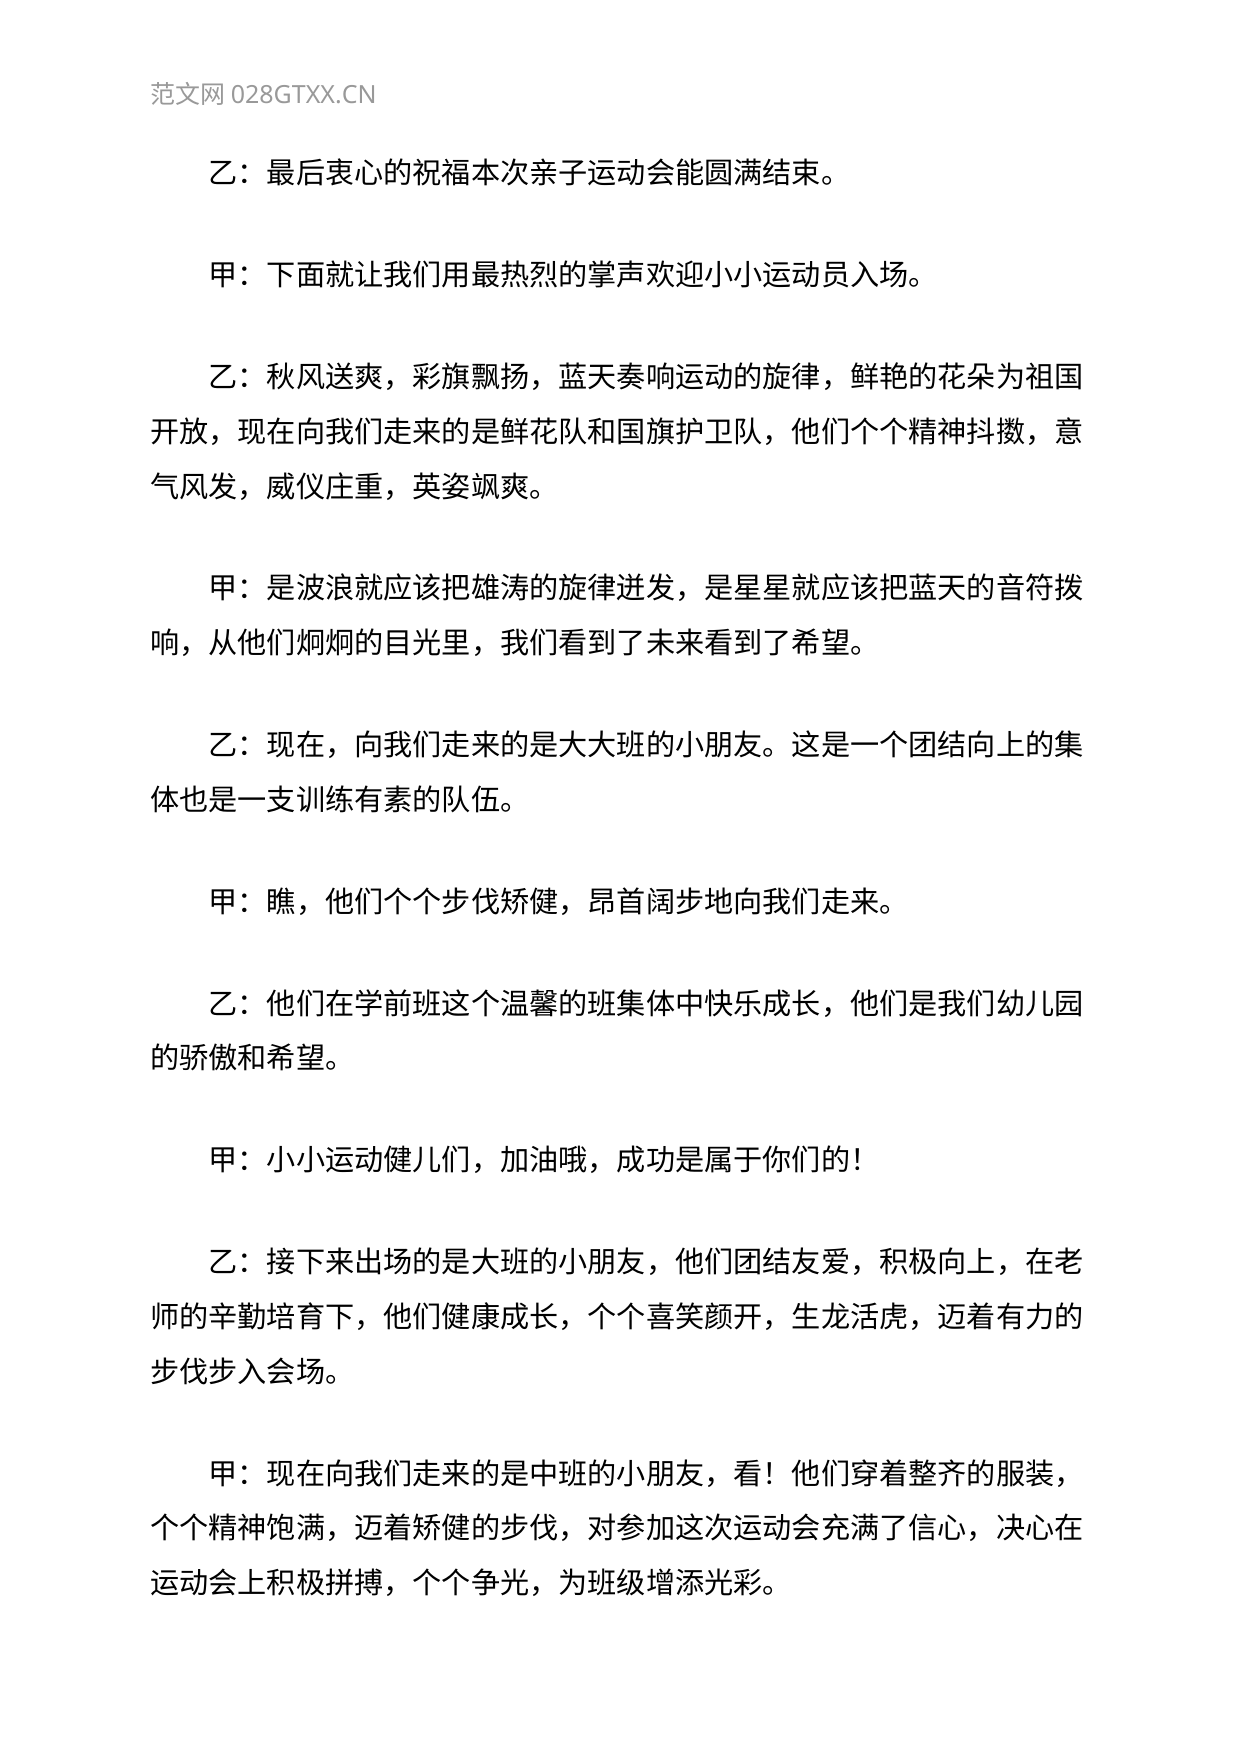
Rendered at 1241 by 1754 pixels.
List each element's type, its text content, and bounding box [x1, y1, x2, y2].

text 甲：瞧，他们个个步伐矫健，昂首阔步地向我们走来。 [150, 878, 1090, 921]
text 甲：下面就让我们用最热烈的掌声欢迎小小运动员入场。 [150, 252, 1090, 294]
text 乙：他们在学前班这个温馨的班集体中快乐成长，他们是我们幼儿园的骄傲和希望。 [150, 980, 1090, 1077]
text 乙：最后衷心的祝福本次亲子运动会能圆满结束。 [150, 150, 1090, 192]
text 乙：秋风送爽，彩旗飘扬，蓝天奏响运动的旋律，鲜艳的花朵为祖国开放，现在向我们走来的是鲜花队和国旗护卫队，他们个个精神抖擞，意气风发，威仪庄重，英姿飒爽。 [150, 353, 1090, 506]
text 甲：现在向我们走来的是中班的小朋友，看！他们穿着整齐的服装，个个精神饱满，迈着矫健的步伐，对参加这次运动会充满了信心，决心在运动会上积极拼搏，个个争光，为班级增添光彩。 [150, 1450, 1090, 1602]
text 甲：小小运动健儿们，加油哦，成功是属于你们的！ [150, 1137, 1090, 1179]
text 甲：是波浪就应该把雄涛的旋律迸发，是星星就应该把蓝天的音符拨响，从他们炯炯的目光里，我们看到了未来看到了希望。 [150, 565, 1090, 662]
text 乙：现在，向我们走来的是大大班的小朋友。这是一个团结向上的集体也是一支训练有素的队伍。 [150, 722, 1090, 819]
text 乙：接下来出场的是大班的小朋友，他们团结友爱，积极向上，在老师的辛勤培育下，他们健康成长，个个喜笑颜开，生龙活虎，迈着有力的步伐步入会场。 [150, 1239, 1090, 1391]
